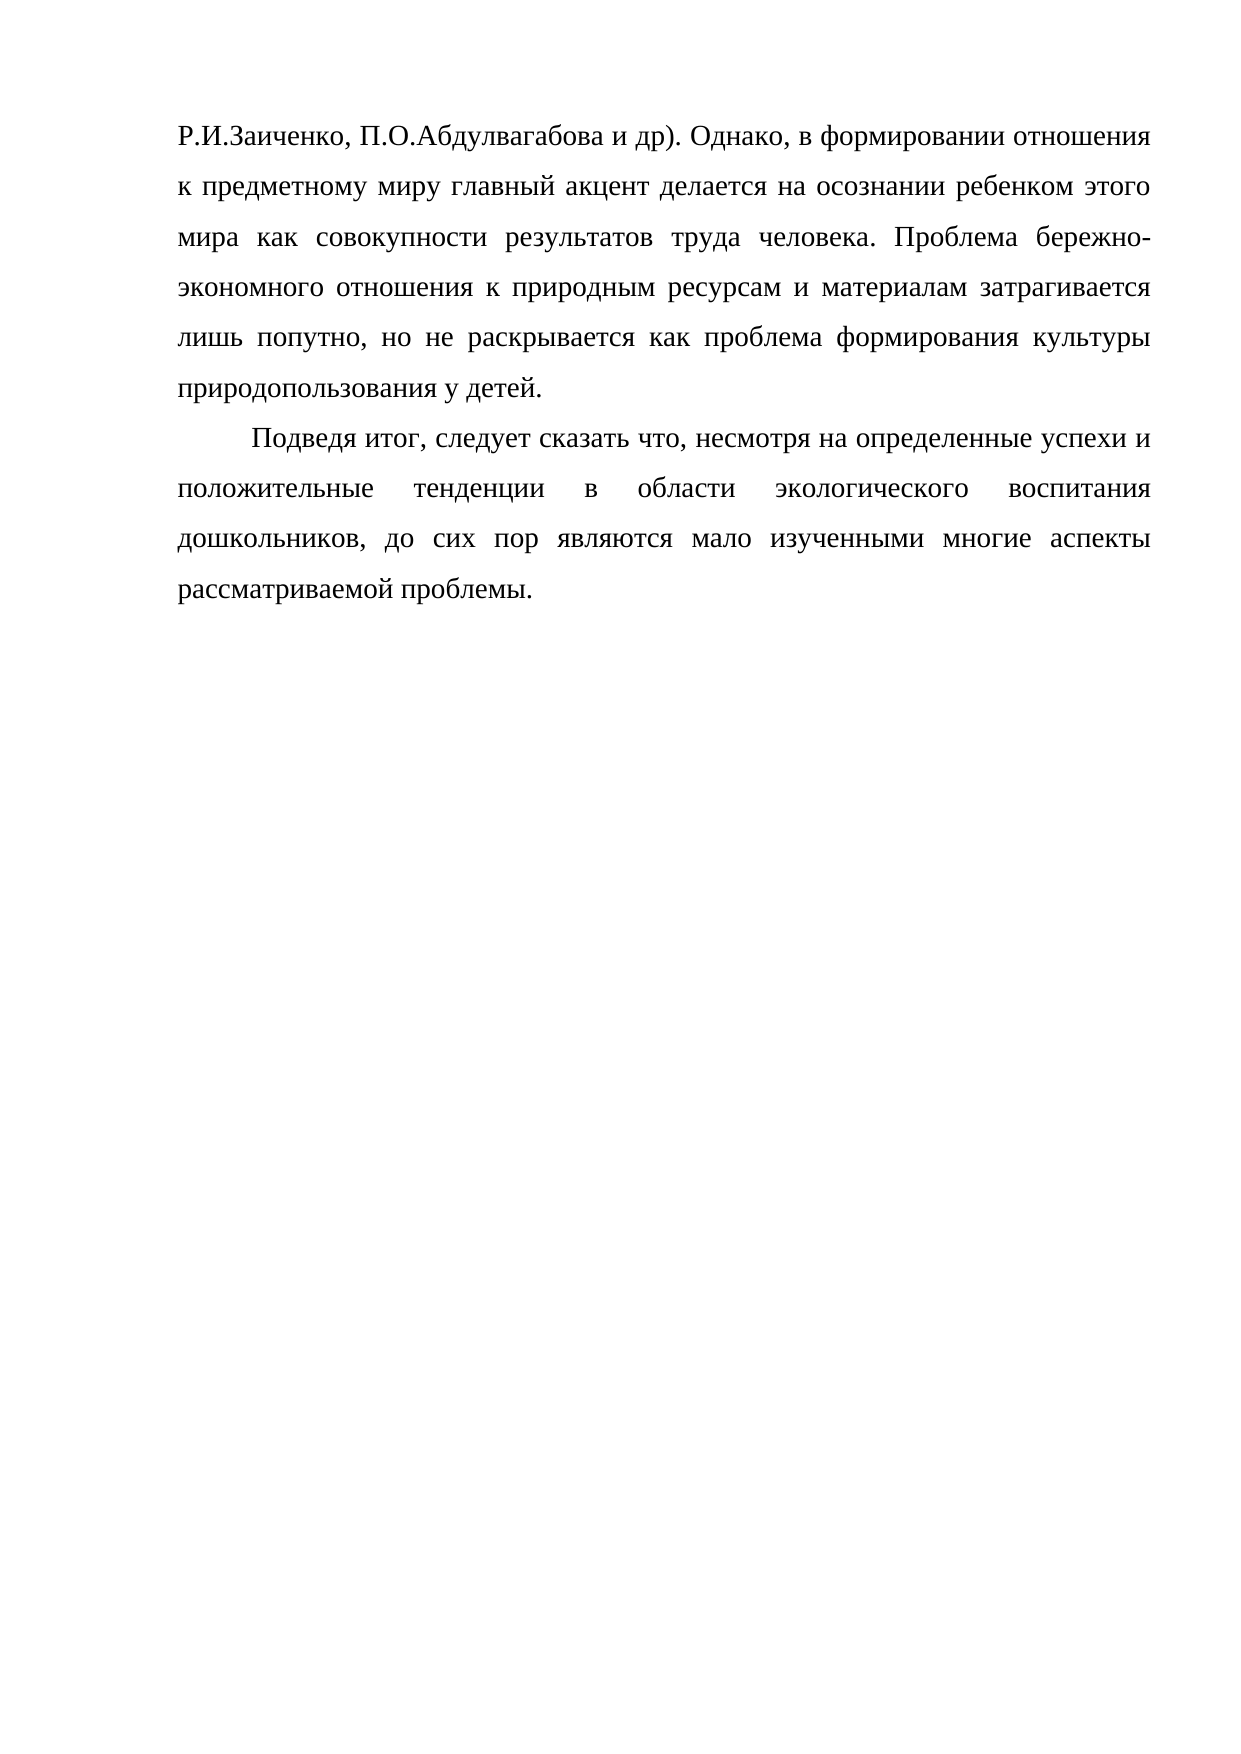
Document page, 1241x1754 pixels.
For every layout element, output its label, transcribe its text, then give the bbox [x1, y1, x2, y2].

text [177, 118, 1152, 403]
text Подведя итог, следует сказать что, несмотря на определенные успехи и положительные тенденции в области экологического воспитания дошкольников, до сих пор являются мало изученными многие аспекты рассматриваемой проблемы. [177, 420, 1152, 604]
